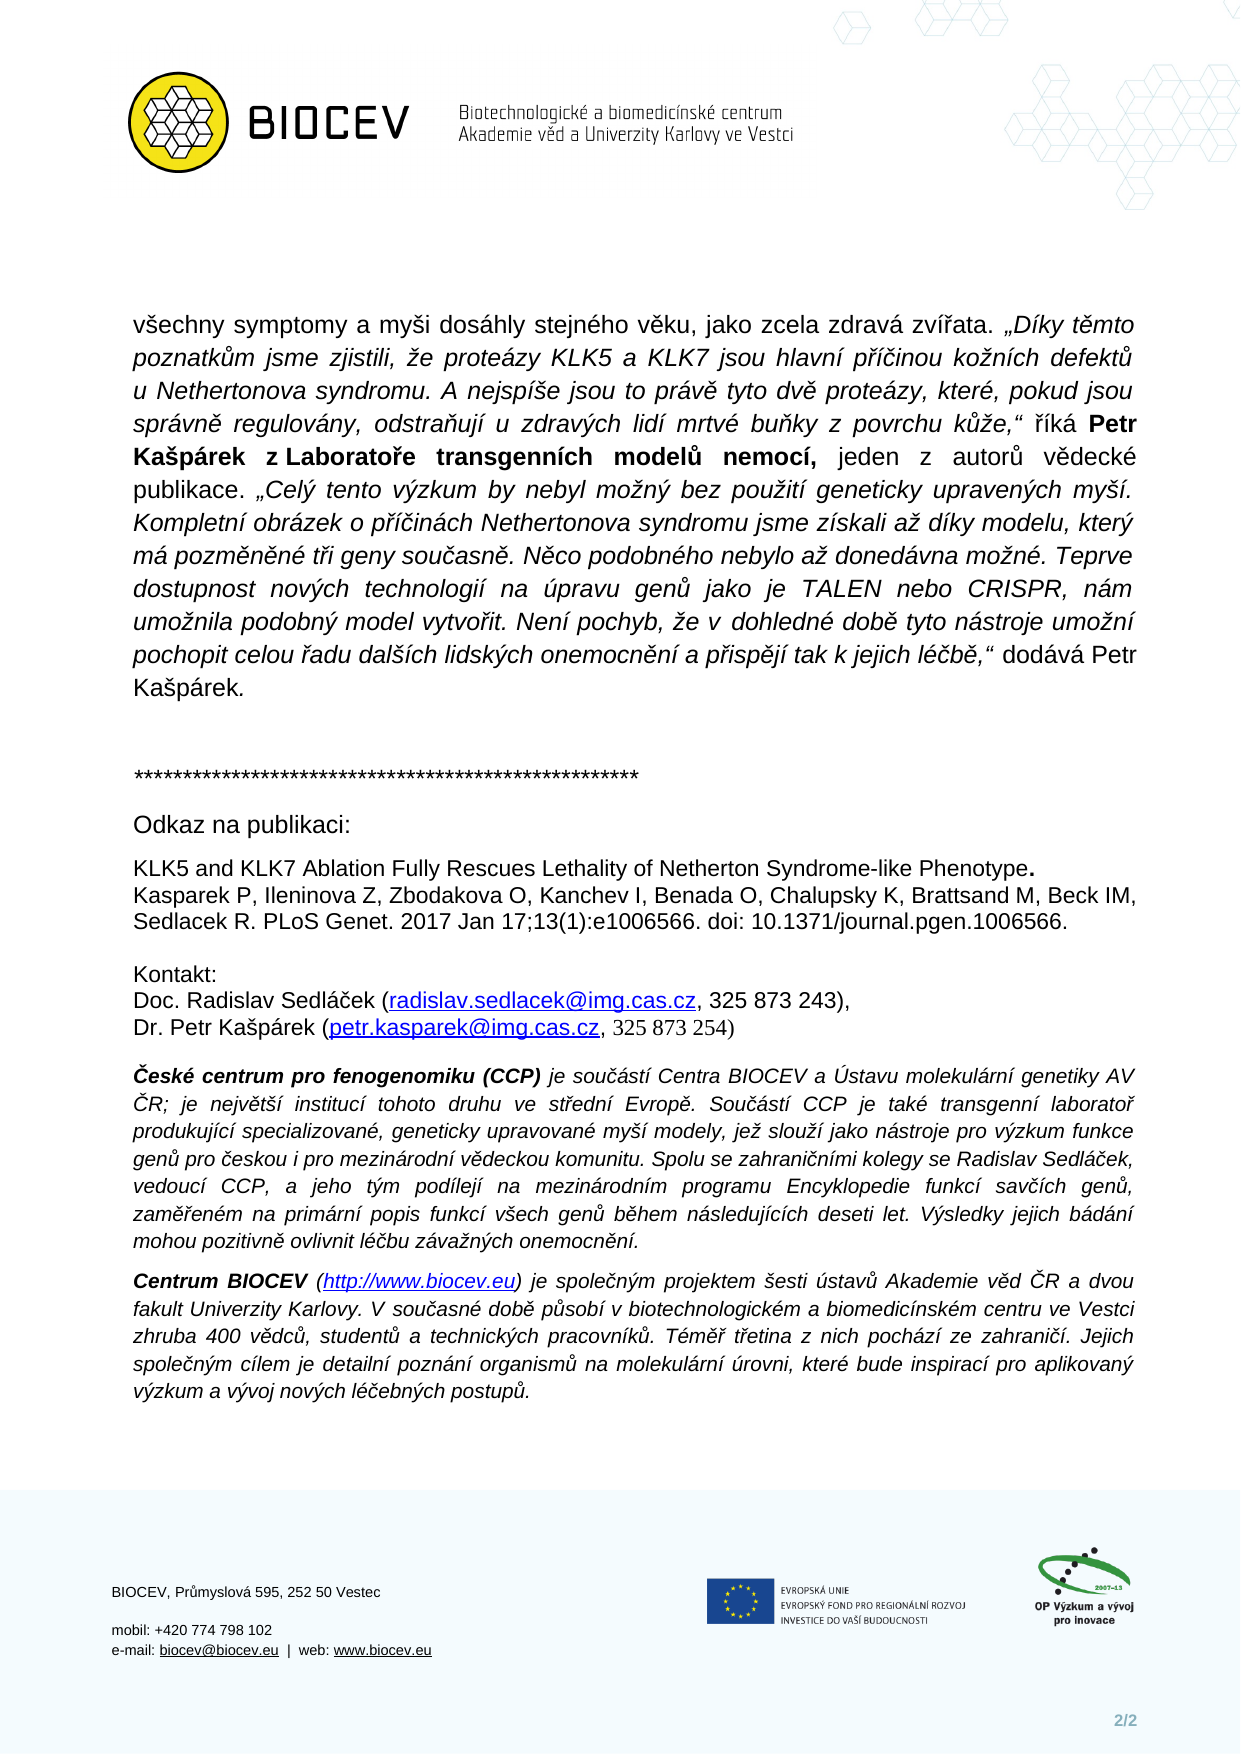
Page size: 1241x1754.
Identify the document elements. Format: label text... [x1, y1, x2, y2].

text Odkaz na publikaci: [133, 810, 1137, 839]
text České centrum pro fenogenomiku (CCP) je součástí Centra BIOCEV a Ústavu molekulární genetiky AV ČR; je největší institucí tohoto druhu ve střední Evropě. Součástí CCP je také transgenní laboratoř produkující specializované, geneticky upravované myší modely, jež slouží jako nástroje pro výzkum funkce genů pro českou i pro mezinárodní vědeckou komunitu. Spolu se zahraničními kolegy se Radislav Sedláček, vedoucí CCP, a jeho tým podílejí na mezinárodním programu Encyklopedie funkcí savčích genů, zaměřeném na primární popis funkcí všech genů během následujících deseti let. Výsledky jejich bádání mohou pozitivně ovlivnit léčbu závažných onemocnění. [133, 1064, 1137, 1253]
text Kontakt: [133, 961, 1137, 987]
text Centrum BIOCEV (http://www.biocev.eu) je společným projektem šesti ústavů Akademie věd ČR a dvou fakult Univerzity Karlovy. V současné době působí v biotechnologickém a biomedicínském centru ve Vestci zhruba 400 vědců, studentů a technických pracovníků. Téměř třetina z nich pochází ze zahraničí. Jejich společným cílem je detailní poznání organismů na molekulární úrovni, které bude inspirací pro aplikovaný výzkum a vývoj nových léčebných postupů. [133, 1269, 1137, 1403]
text **************************************************** [133, 764, 1137, 793]
title KLK5 and KLK7 Ablation Fully Rescues Lethality of Netherton Syndrome-like Phenotype. [133, 855, 1137, 882]
text Doc. Radislav Sedláček (radislav.sedlacek@img.cas.cz, 325 873 243), [133, 987, 1137, 1013]
picture [831, 0, 1241, 210]
picture [658, 1534, 1182, 1639]
text Dr. Petr Kašpárek (petr.kasparek@img.cas.cz, 325 873 254) [133, 1013, 1137, 1040]
picture [103, 44, 817, 198]
text Kasparek P, Ileninova Z, Zbodakova O, Kanchev I, Benada O, Chalupsky K, Brattsand M, Beck IM, Sedlacek R. PLoS Genet. 2017 Jan 17;13(1):e1006566. doi: 10.1371/journal.pgen.1006566. [133, 882, 1137, 934]
